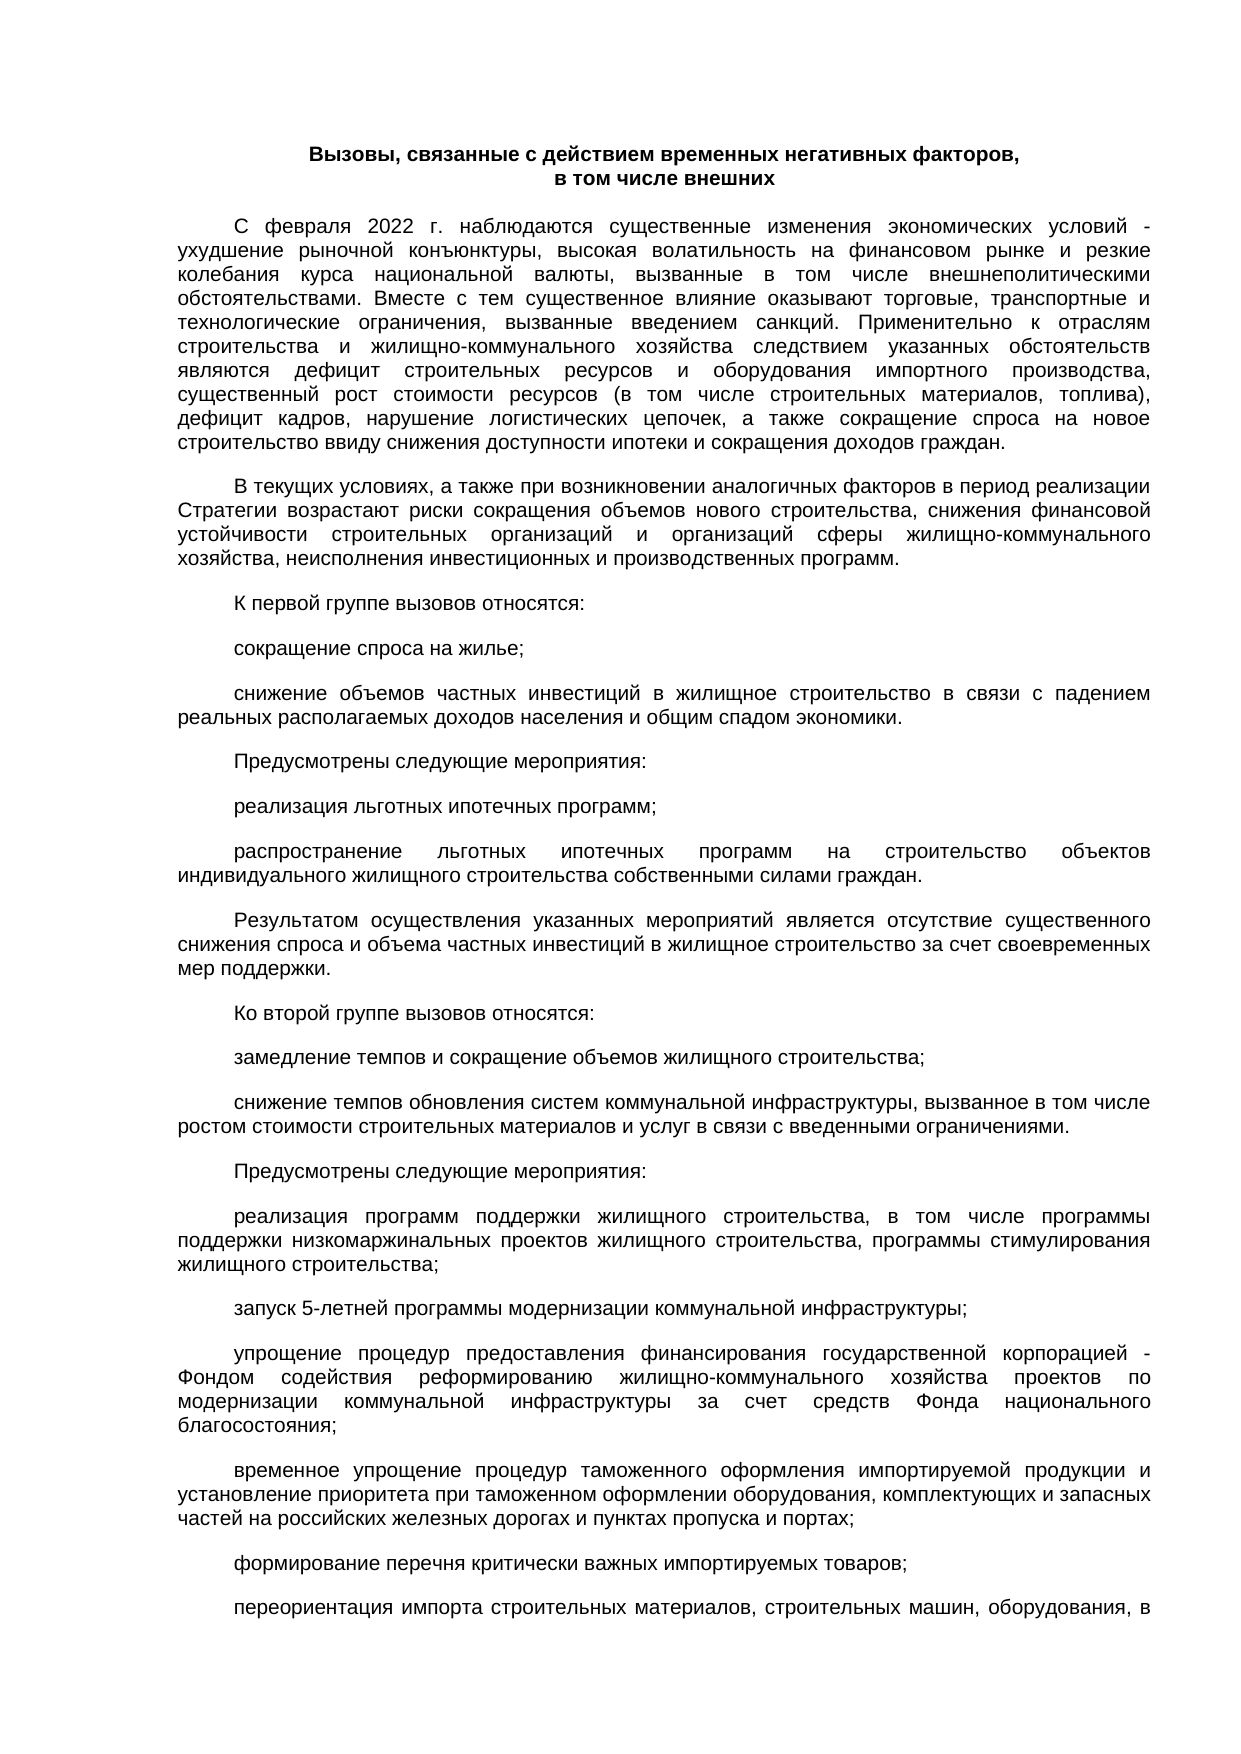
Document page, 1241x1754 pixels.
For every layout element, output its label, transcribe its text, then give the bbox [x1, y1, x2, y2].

text В текущих условиях, а также при возникновении аналогичных факторов в период реализации Стратегии возрастают риски сокращения объемов нового строительства, снижения финансовой устойчивости строительных организаций и организаций сферы жилищно-коммунального хозяйства, неисполнения инвестиционных и производственных программ. [177, 474, 1152, 570]
text Результатом осуществления указанных мероприятий является отсутствие существенного снижения спроса и объема частных инвестиций в жилищное строительство за счет своевременных мер поддержки. [177, 908, 1152, 979]
text Ко второй группе вызовов относятся: [177, 1000, 1152, 1024]
text реализация программ поддержки жилищного строительства, в том числе программы поддержки низкомаржинальных проектов жилищного строительства, программы стимулирования жилищного строительства; [177, 1203, 1152, 1275]
text запуск 5-летней программы модернизации коммунальной инфраструктуры; [177, 1296, 1152, 1320]
text Предусмотрены следующие мероприятия: [177, 1159, 1152, 1183]
title Вызовы, связанные с действием временных негативных факторов, [177, 142, 1152, 166]
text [177, 1595, 1152, 1619]
text сокращение спроса на жилье; [177, 636, 1152, 660]
text замедление темпов и сокращение объемов жилищного строительства; [177, 1045, 1152, 1069]
text формирование перечня критически важных импортируемых товаров; [177, 1550, 1152, 1574]
text упрощение процедур предоставления финансирования государственной корпорацией - Фондом содействия реформированию жилищно-коммунального хозяйства проектов по модернизации коммунальной инфраструктуры за счет средств Фонда национального благосостояния; [177, 1341, 1152, 1437]
text К первой группе вызовов относятся: [177, 591, 1152, 615]
title в том числе внешних [177, 166, 1152, 190]
text снижение объемов частных инвестиций в жилищное строительство в связи с падением реальных располагаемых доходов населения и общим спадом экономики. [177, 681, 1152, 728]
text Предусмотрены следующие мероприятия: [177, 749, 1152, 773]
text временное упрощение процедур таможенного оформления импортируемой продукции и установление приоритета при таможенном оформлении оборудования, комплектующих и запасных частей на российских железных дорогах и пунктах пропуска и портах; [177, 1458, 1152, 1529]
text С февраля 2022 г. наблюдаются существенные изменения экономических условий - ухудшение рыночной конъюнктуры, высокая волатильность на финансовом рынке и резкие колебания курса национальной валюты, вызванные в том числе внешнеполитическими обстоятельствами. Вместе с тем существенное влияние оказывают торговые, транспортные и технологические ограничения, вызванные введением санкций. Применительно к отраслям строительства и жилищно-коммунального хозяйства следствием указанных обстоятельств являются дефицит строительных ресурсов и оборудования импортного производства, существенный рост стоимости ресурсов (в том числе строительных материалов, топлива), дефицит кадров, нарушение логистических цепочек, а также сокращение спроса на новое строительство ввиду снижения доступности ипотеки и сокращения доходов граждан. [177, 214, 1152, 453]
text снижение темпов обновления систем коммунальной инфраструктуры, вызванное в том числе ростом стоимости строительных материалов и услуг в связи с введенными ограничениями. [177, 1090, 1152, 1138]
text распространение льготных ипотечных программ на строительство объектов индивидуального жилищного строительства собственными силами граждан. [177, 839, 1152, 887]
text реализация льготных ипотечных программ; [177, 794, 1152, 818]
